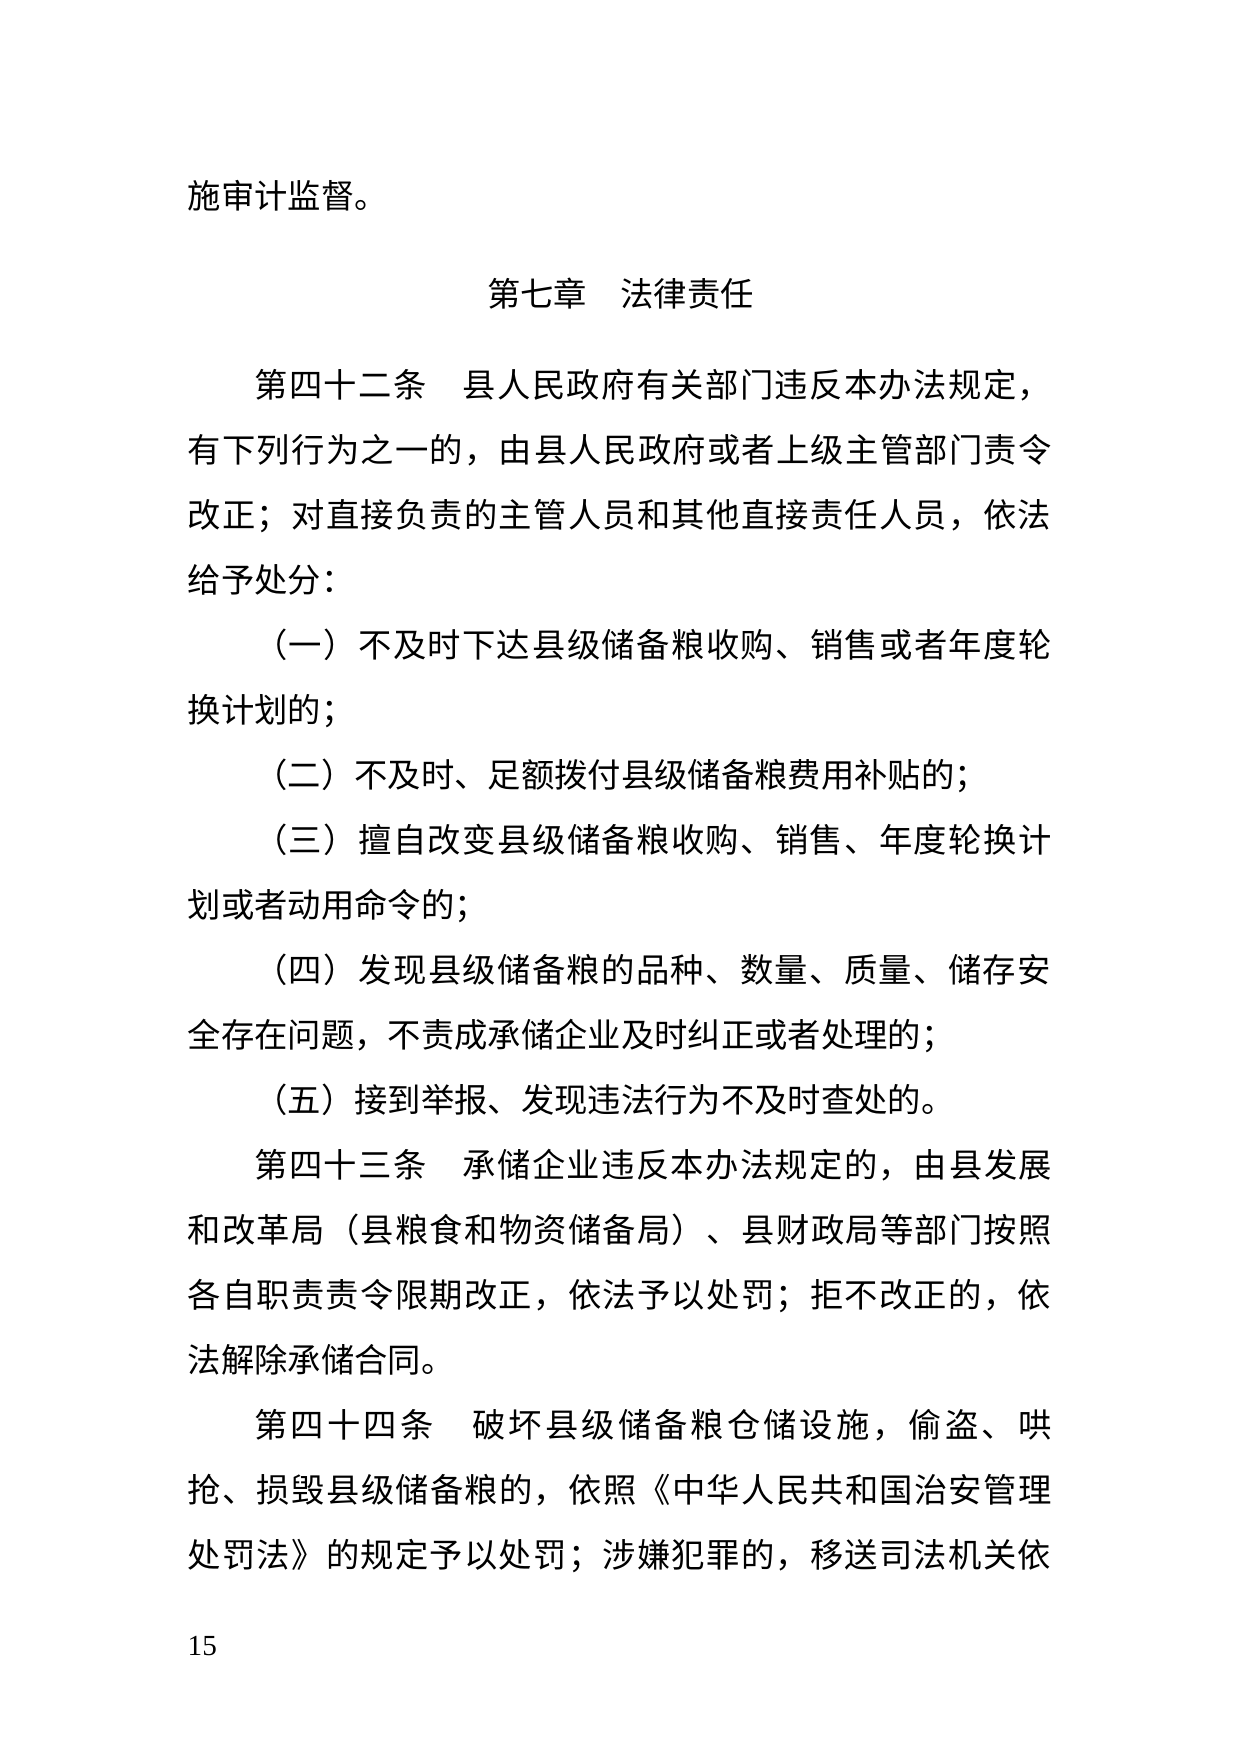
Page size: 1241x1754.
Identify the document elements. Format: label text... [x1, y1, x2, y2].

text （四）发现县级储备粮的品种、数量、质量、储存安全存在问题，不责成承储企业及时纠正或者处理的； [187, 935, 1053, 1065]
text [187, 162, 1053, 227]
text 第四十三条 承储企业违反本办法规定的，由县发展和改革局（县粮食和物资储备局）、县财政局等部门按照各自职责责令限期改正，依法予以处罚；拒不改正的，依法解除承储合同。 [187, 1130, 1053, 1390]
text （三）擅自改变县级储备粮收购、销售、年度轮换计划或者动用命令的； [187, 805, 1053, 935]
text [187, 1390, 1053, 1585]
text 第四十二条 县人民政府有关部门违反本办法规定，有下列行为之一的，由县人民政府或者上级主管部门责令改正；对直接负责的主管人员和其他直接责任人员，依法给予处分： [187, 350, 1053, 610]
text （一）不及时下达县级储备粮收购、销售或者年度轮换计划的； [187, 610, 1053, 740]
text （二）不及时、足额拨付县级储备粮费用补贴的； [187, 740, 1053, 805]
text 第七章 法律责任 [187, 259, 1053, 318]
text （五）接到举报、发现违法行为不及时查处的。 [187, 1065, 1053, 1130]
